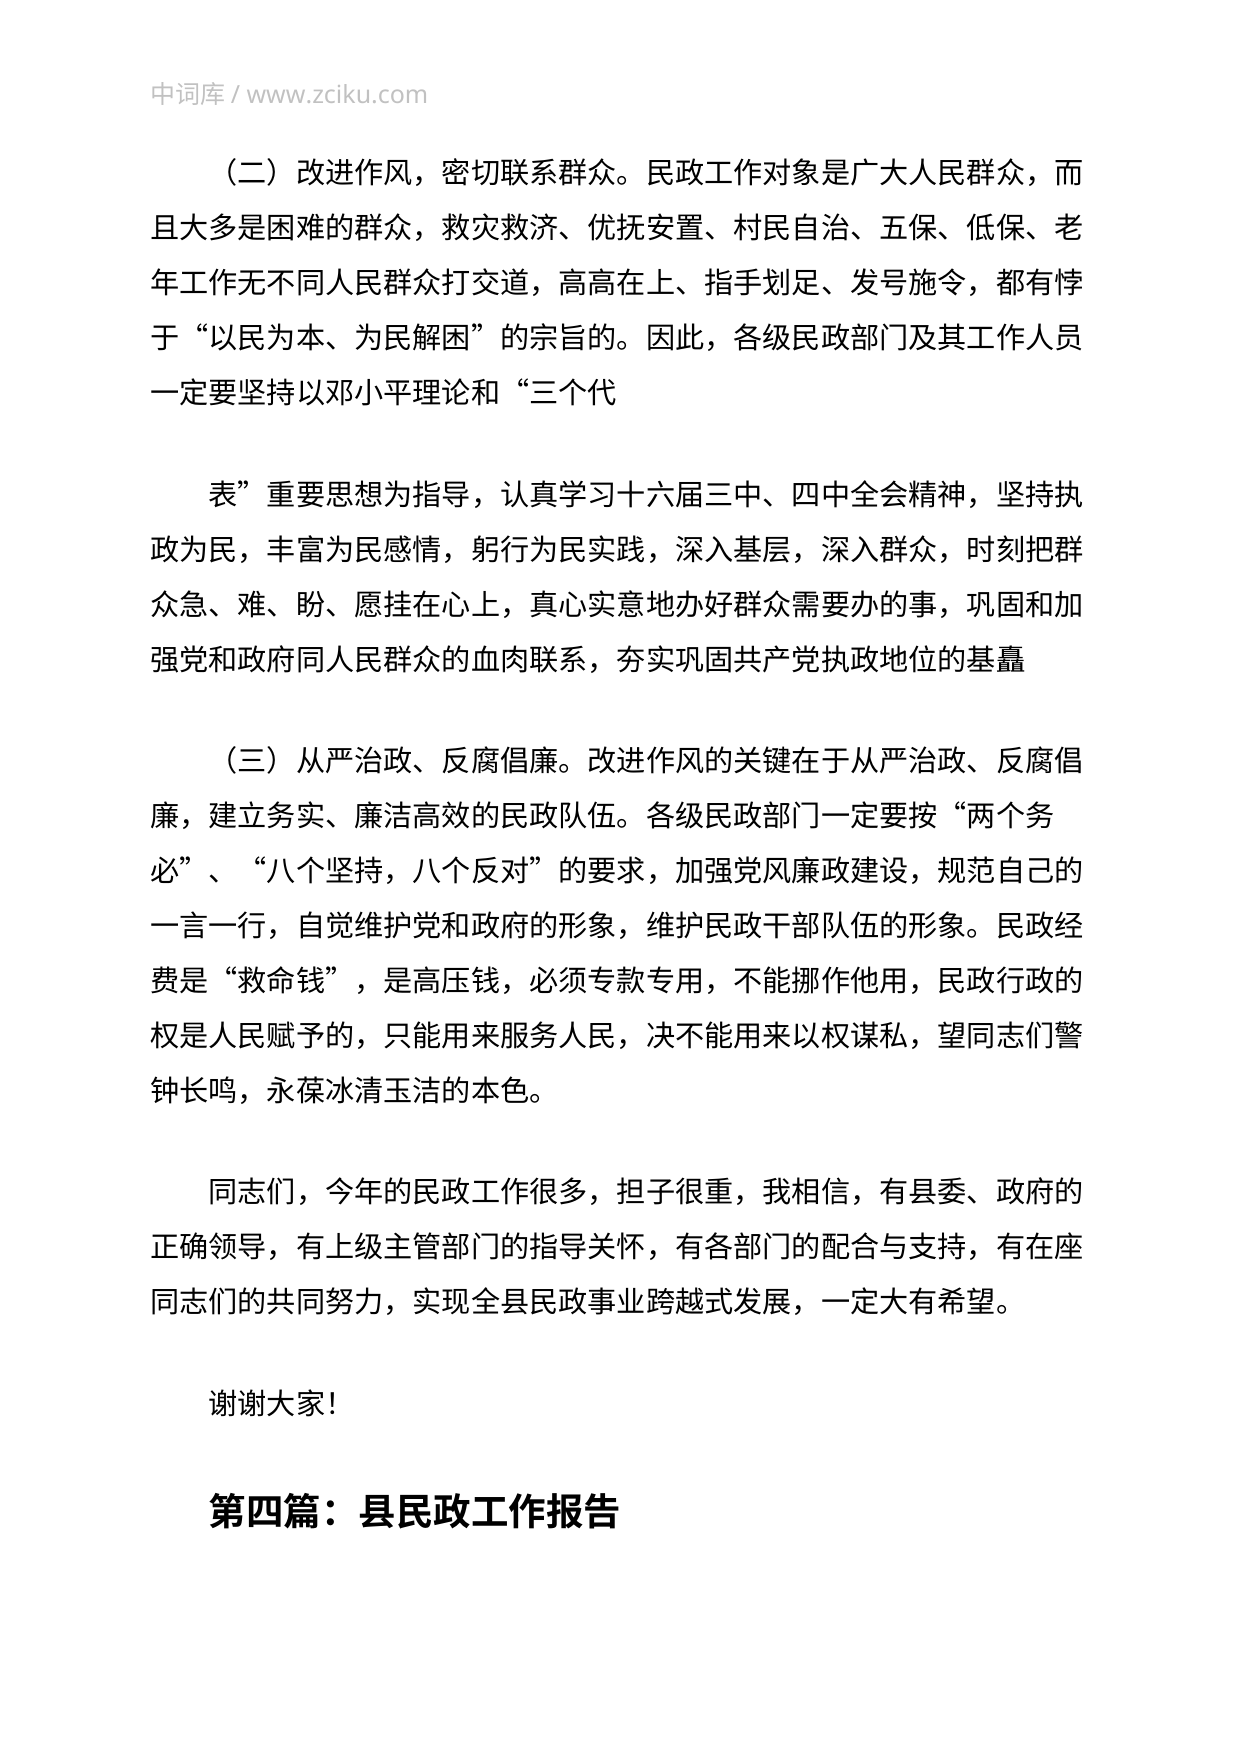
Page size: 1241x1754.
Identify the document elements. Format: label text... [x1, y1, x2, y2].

text （三）从严治政、反腐倡廉。改进作风的关键在于从严治政、反腐倡廉，建立务实、廉洁高效的民政队伍。各级民政部门一定要按“两个务必”、“八个坚持，八个反对”的要求，加强党风廉政建设，规范自己的一言一行，自觉维护党和政府的形象，维护民政干部队伍的形象。民政经费是“救命钱”，是高压钱，必须专款专用，不能挪作他用，民政行政的权是人民赋予的，只能用来服务人民，决不能用来以权谋私，望同志们警钟长鸣，永葆冰清玉洁的本色。 [150, 738, 1090, 1109]
text 谢谢大家！ [150, 1381, 1090, 1423]
text 同志们，今年的民政工作很多，担子很重，我相信，有县委、政府的正确领导，有上级主管部门的指导关怀，有各部门的配合与支持，有在座同志们的共同努力，实现全县民政事业跨越式发展，一定大有希望。 [150, 1169, 1090, 1321]
text 表”重要思想为指导，认真学习十六届三中、四中全会精神，坚持执政为民，丰富为民感情，躬行为民实践，深入基层，深入群众，时刻把群众急、难、盼、愿挂在心上，真心实意地办好群众需要办的事，巩固和加强党和政府同人民群众的血肉联系，夯实巩固共产党执政地位的基矗 [150, 471, 1090, 678]
text （二）改进作风，密切联系群众。民政工作对象是广大人民群众，而且大多是困难的群众，救灾救济、优抚安置、村民自治、五保、低保、老年工作无不同人民群众打交道，高高在上、指手划足、发号施令，都有悖于“以民为本、为民解困”的宗旨的。因此，各级民政部门及其工作人员一定要坚持以邓小平理论和“三个代 [150, 150, 1090, 412]
text 第四篇：县民政工作报告 [150, 1482, 1090, 1537]
